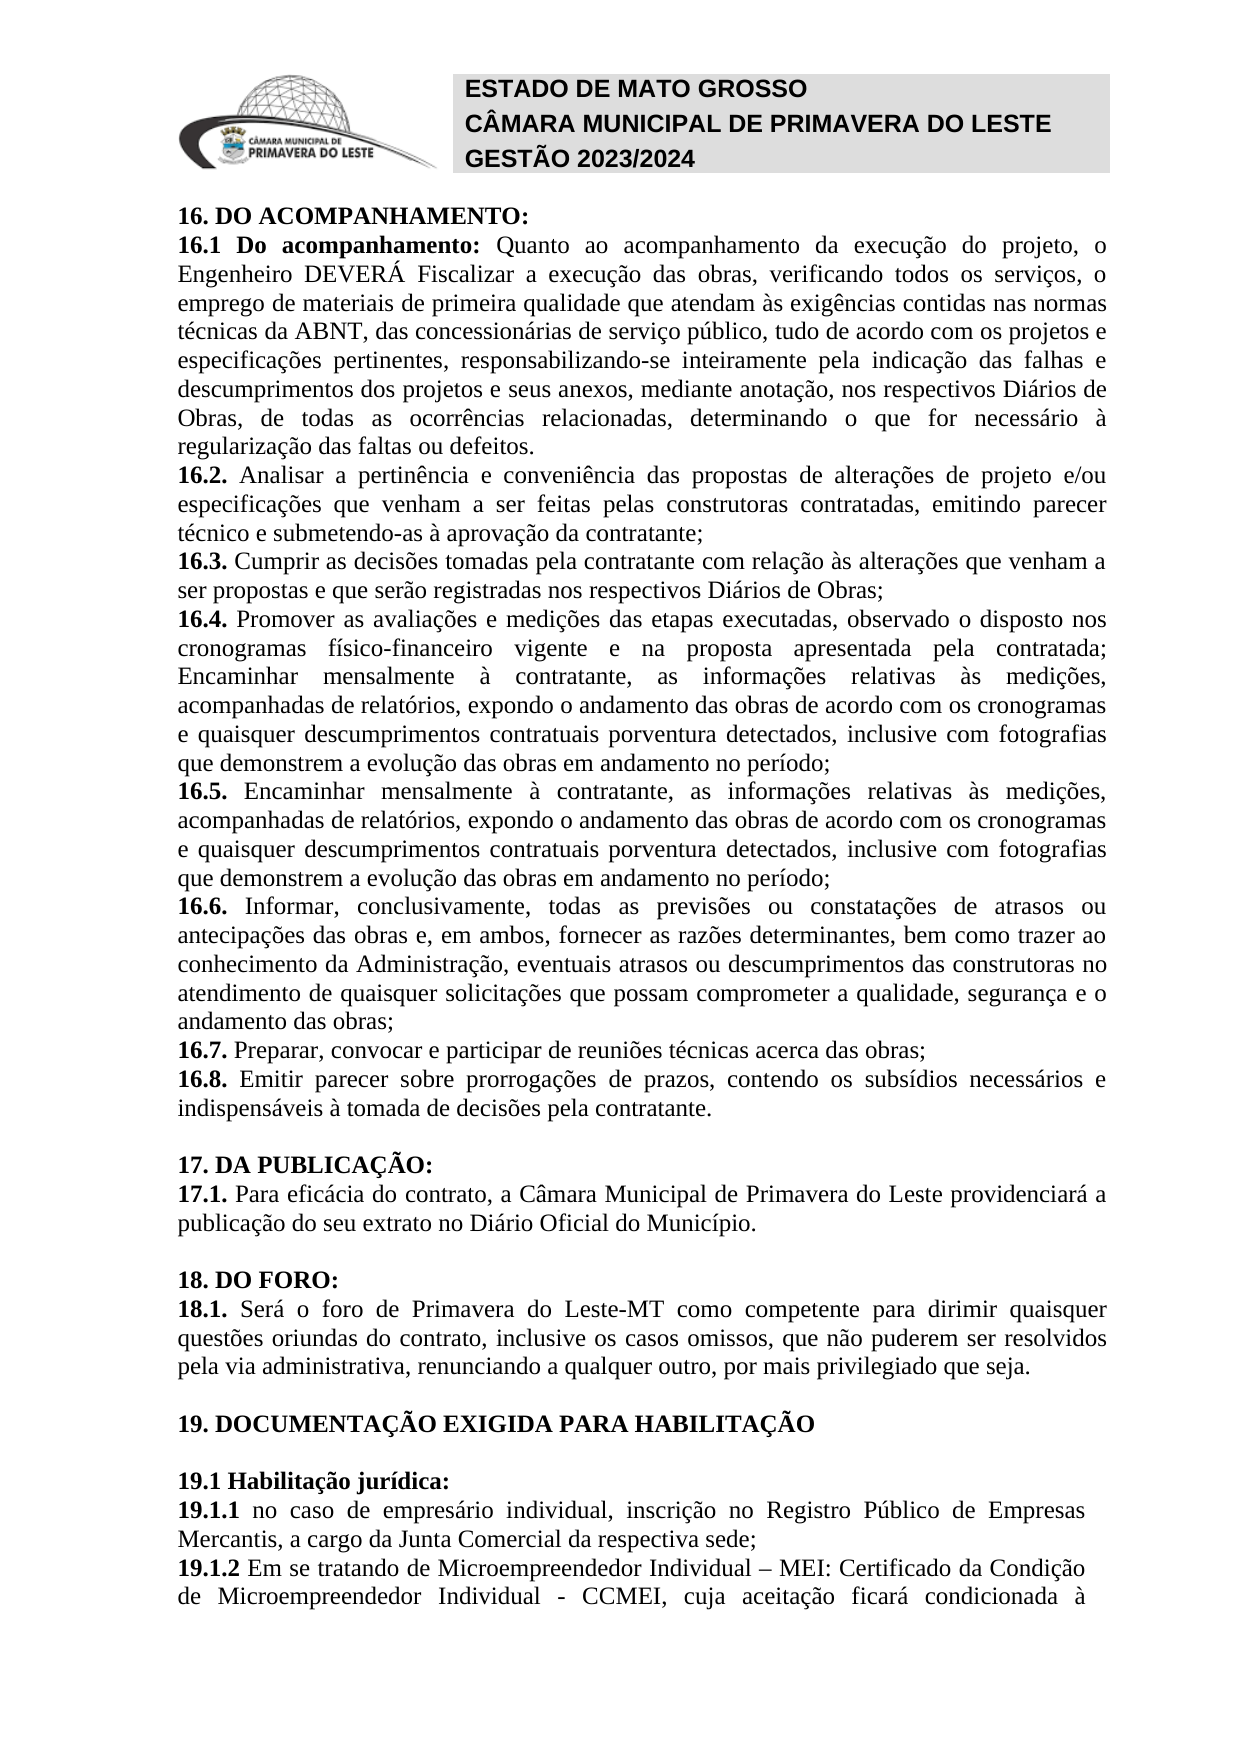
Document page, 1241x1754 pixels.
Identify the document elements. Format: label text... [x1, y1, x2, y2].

list DOCUMENTAÇÃO EXIGIDA PARA HABILITAÇÃO [177, 1409, 1087, 1438]
picture [177, 73, 442, 172]
text 16.8. Emitir parecer sobre prorrogações de prazos, contendo os subsídios necessários e indispensáveis à tomada de decisões pela contratante. [177, 1064, 1107, 1121]
list 19.1.1 no caso de empresário individual, inscrição no Registro Público de Empresas Mercantis, a cargo da Junta Comercial da respectiva sede; [177, 1495, 1087, 1553]
list 19.1 Habilitação jurídica: [177, 1466, 1087, 1495]
text 16.6. Informar, conclusivamente, todas as previsões ou constatações de atrasos ou antecipações das obras e, em ambos, fornecer as razões determinantes, bem como trazer ao conhecimento da Administração, eventuais atrasos ou descumprimentos das construtoras no atendimento de quaisquer solicitações que possam comprometer a qualidade, segurança e o andamento das obras; [177, 891, 1107, 1035]
text 16. DO ACOMPANHAMENTO: [177, 201, 1107, 230]
text 16.1 Do acompanhamento: Quanto ao acompanhamento da execução do projeto, o Engenheiro DEVERÁ Fiscalizar a execução das obras, verificando todos os serviços, o emprego de materiais de primeira qualidade que atendam às exigências contidas nas normas técnicas da ABNT, das concessionárias de serviço público, tudo de acordo com os projetos e especificações pertinentes, responsabilizando-se inteiramente pela indicação das falhas e descumprimentos dos projetos e seus anexos, mediante anotação, nos respectivos Diários de Obras, de todas as ocorrências relacionadas, determinando o que for necessário à regularização das faltas ou defeitos. [177, 230, 1107, 460]
text 18.1. Será o foro de Primavera do Leste-MT como competente para dirimir quaisquer questões oriundas do contrato, inclusive os casos omissos, que não puderem ser resolvidos pela via administrativa, renunciando a qualquer outro, por mais privilegiado que seja. [177, 1294, 1107, 1380]
text 16.3. Cumprir as decisões tomadas pela contratante com relação às alterações que venham a ser propostas e que serão registradas nos respectivos Diários de Obras; [177, 546, 1107, 604]
text 16.7. Preparar, convocar e participar de reuniões técnicas acerca das obras; [177, 1035, 1107, 1064]
text 17.1. Para eficácia do contrato, a Câmara Municipal de Primavera do Leste providenciará a publicação do seu extrato no Diário Oficial do Município. [177, 1179, 1107, 1236]
text 17. DA PUBLICAÇÃO: [177, 1150, 1107, 1179]
text 16.4. Promover as avaliações e medições das etapas executadas, observado o disposto nos cronogramas físico-financeiro vigente e na proposta apresentada pela contratada; Encaminhar mensalmente à contratante, as informações relativas às medições, acompanhadas de relatórios, expondo o andamento das obras de acordo com os cronogramas e quaisquer descumprimentos contratuais porventura detectados, inclusive com fotografias que demonstrem a evolução das obras em andamento no período; [177, 604, 1107, 776]
text 18. DO FORO: [177, 1265, 1107, 1294]
text 16.2. Analisar a pertinência e conveniência das propostas de alterações de projeto e/ou especificações que venham a ser feitas pelas construtoras contratadas, emitindo parecer técnico e submetendo-as à aprovação da contratante; [177, 460, 1107, 546]
text 16.5. Encaminhar mensalmente à contratante, as informações relativas às medições, acompanhadas de relatórios, expondo o andamento das obras de acordo com os cronogramas e quaisquer descumprimentos contratuais porventura detectados, inclusive com fotografias que demonstrem a evolução das obras em andamento no período; [177, 776, 1107, 891]
